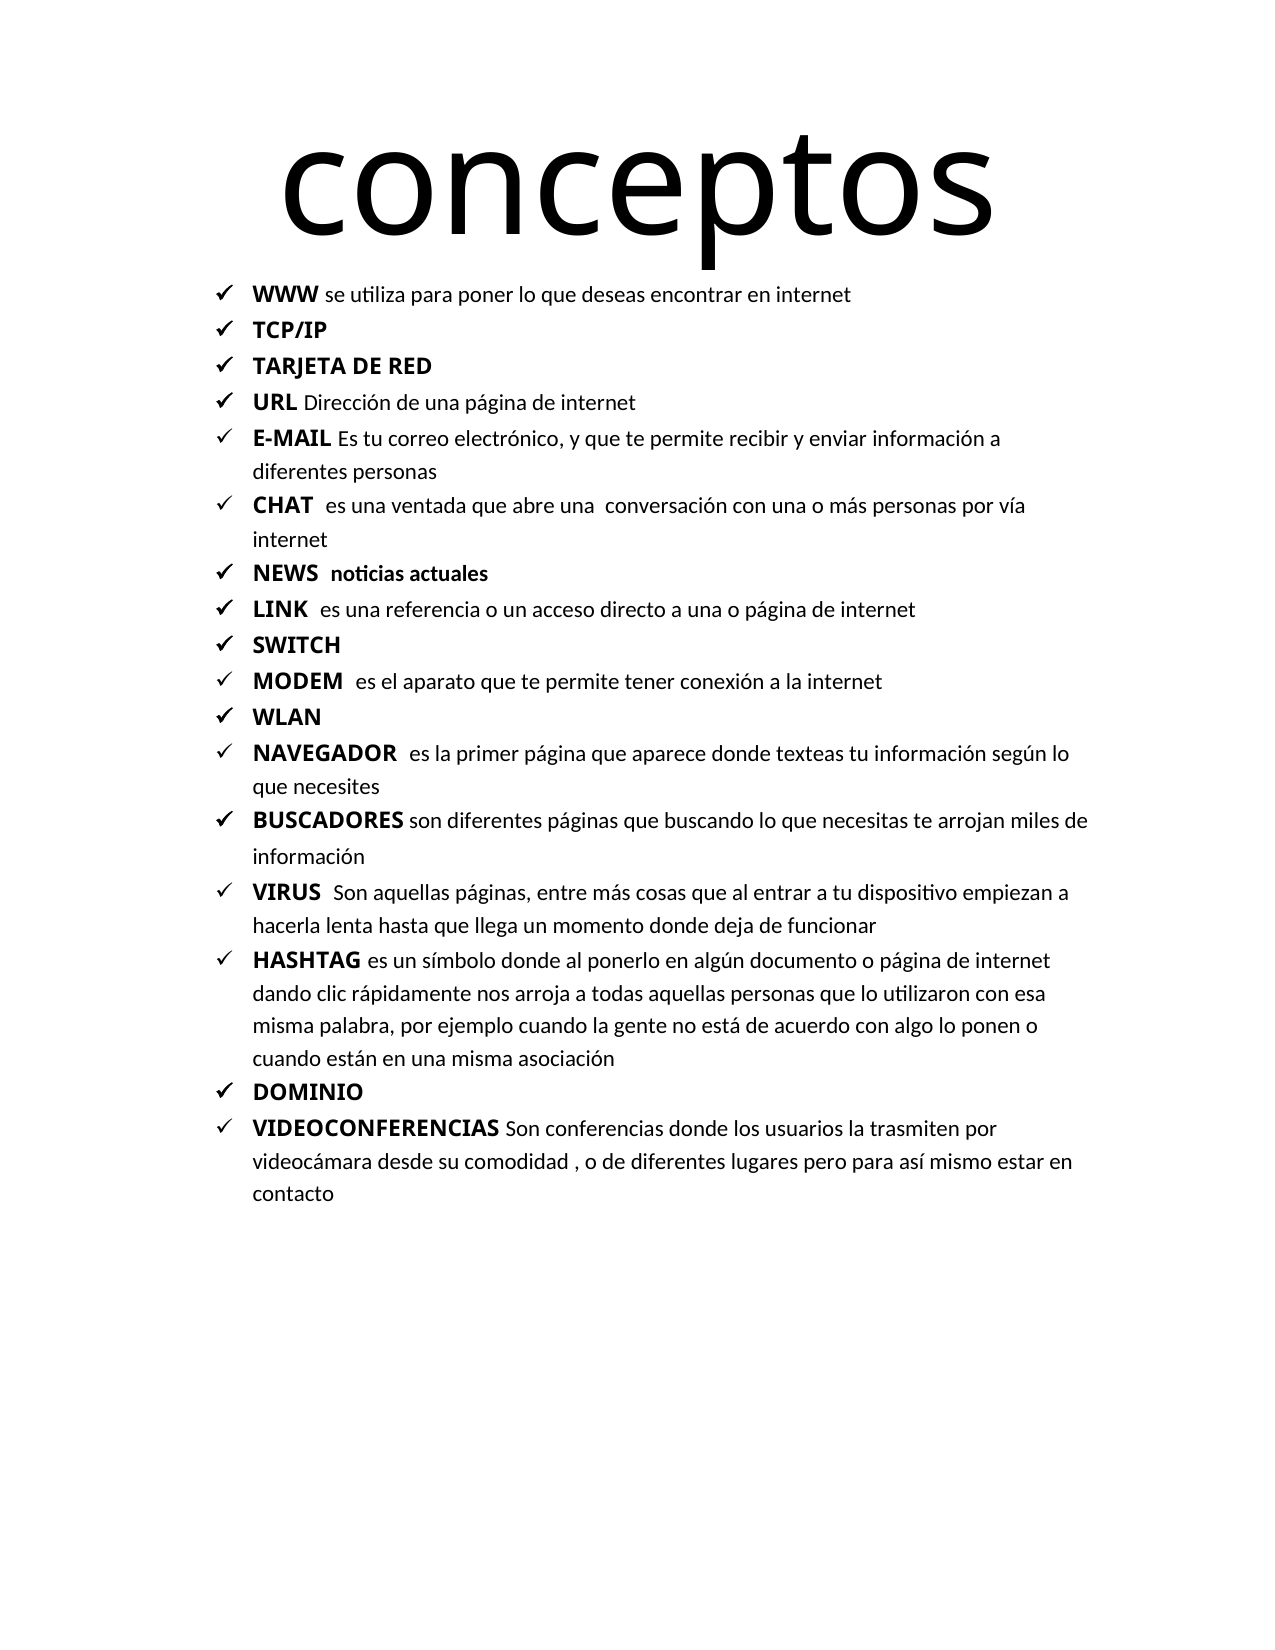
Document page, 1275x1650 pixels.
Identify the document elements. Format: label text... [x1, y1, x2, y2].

list HASHTAG es un símbolo donde al ponerlo en algún documento o página de internet dando clic rápidamente nos arroja a todas aquellas personas que lo utilizaron con esa misma palabra, por ejemplo cuando la gente no está de acuerdo con algo lo ponen o cuando están en una misma asociación [215, 944, 1098, 1072]
list MODEM es el aparato que te permite tener conexión a la internet [215, 665, 1098, 696]
list TARJETA DE RED [215, 350, 1098, 381]
list VIDEOCONFERENCIAS Son conferencias donde los usuarios la trasmiten por videocámara desde su comodidad , o de diferentes lugares pero para así mismo estar en contacto [215, 1112, 1098, 1207]
list VIRUS Son aquellas páginas, entre más cosas que al entrar a tu dispositivo empiezan a hacerla lenta hasta que llega un momento donde deja de funcionar [215, 876, 1098, 940]
list NEWS noticias actuales [215, 557, 1098, 588]
list E-MAIL Es tu correo electrónico, y que te permite recibir y enviar información a diferentes personas [215, 422, 1098, 485]
list DOMINIO [215, 1076, 1098, 1107]
list SWITCH [215, 629, 1098, 660]
list WLAN [215, 701, 1098, 732]
list WWW se utiliza para poner lo que deseas encontrar en internet [215, 278, 1098, 309]
list URL Dirección de una página de internet [215, 386, 1098, 417]
list NAVEGADOR es la primer página que aparece donde texteas tu información según lo que necesites [215, 737, 1098, 800]
list BUSCADORES son diferentes páginas que buscando lo que necesitas te arrojan miles de información [215, 804, 1098, 872]
list CHAT es una ventada que abre una conversación con una o más personas por vía internet [215, 489, 1098, 553]
list TCP/IP [215, 314, 1098, 345]
list LINK es una referencia o un acceso directo a una o página de internet [215, 593, 1098, 624]
